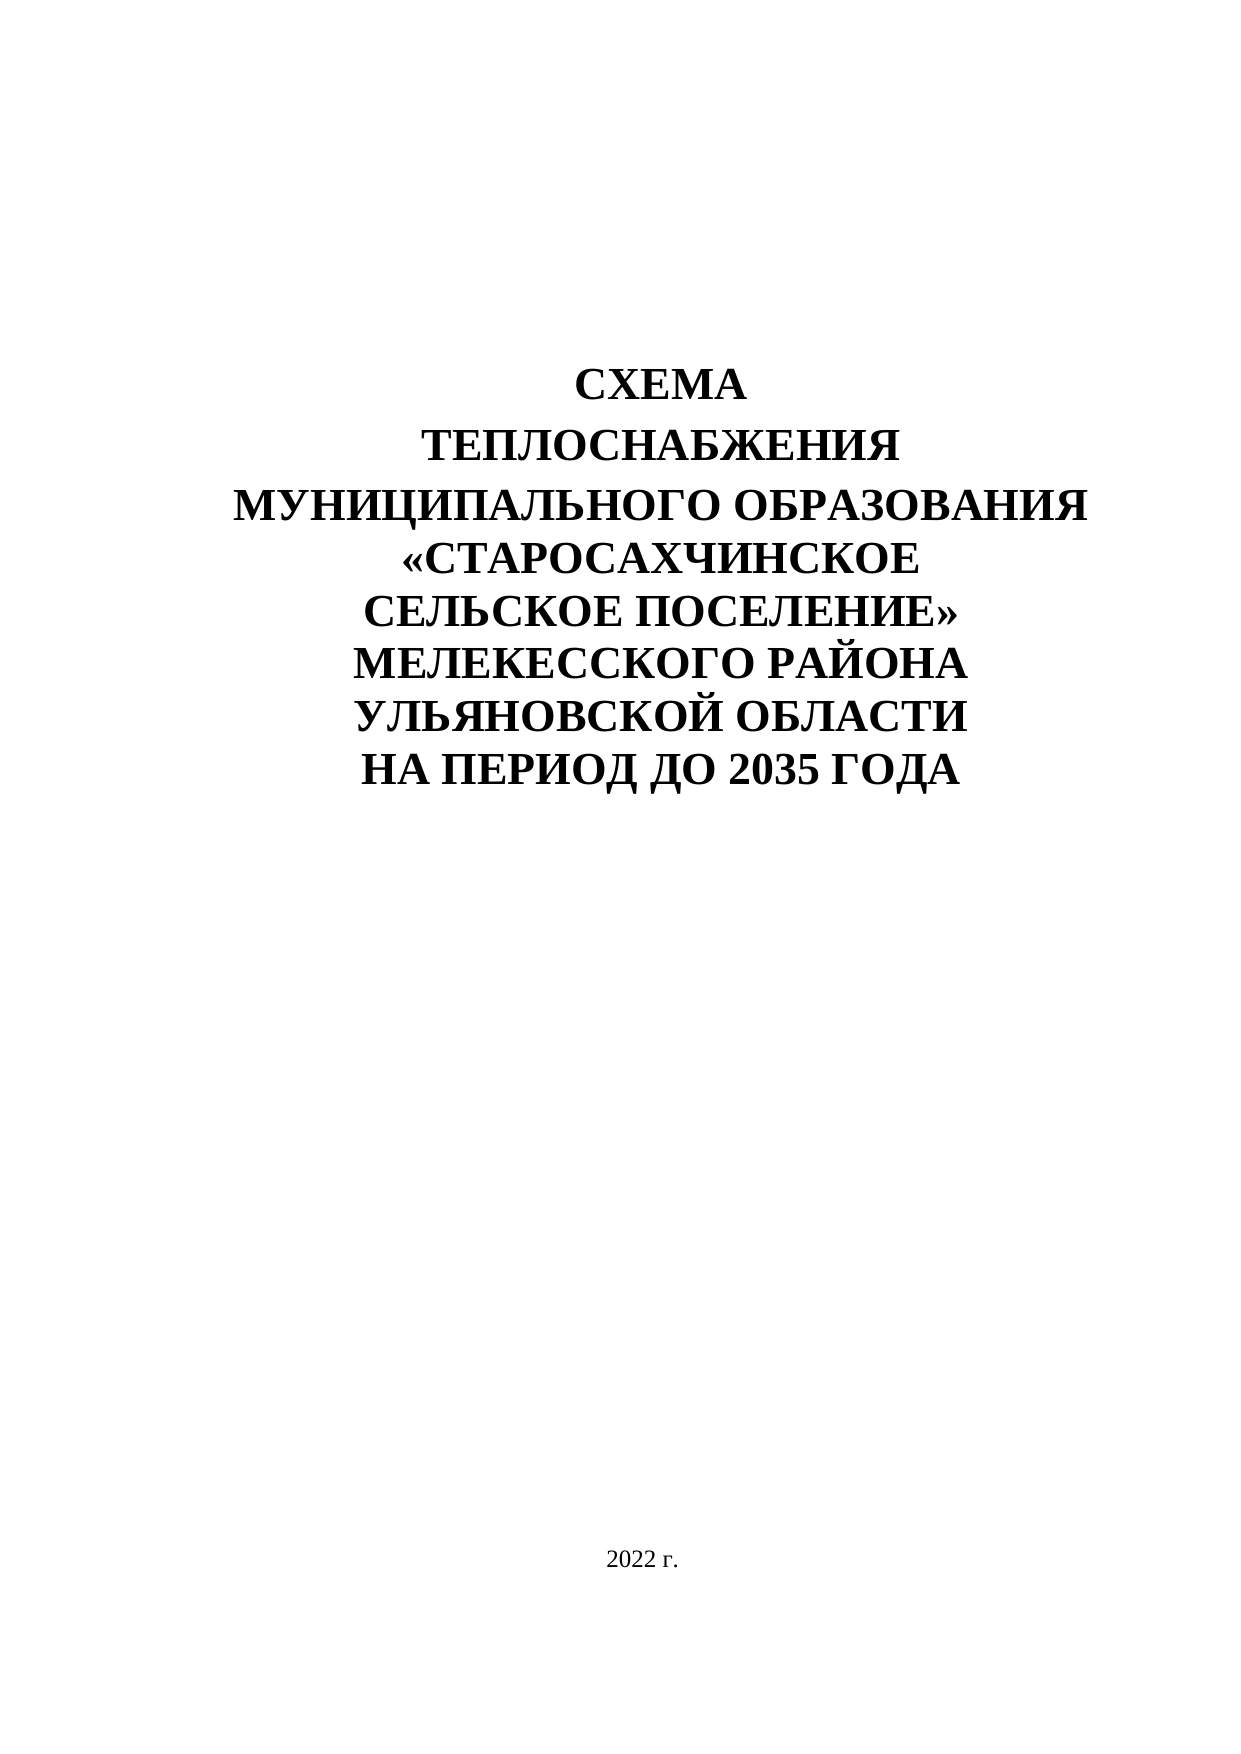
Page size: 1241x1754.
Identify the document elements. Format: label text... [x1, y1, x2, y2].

text ТЕПЛОСНАБЖЕНИЯ [170, 417, 1152, 470]
text НА ПЕРИОД ДО 2035 ГОДА [170, 741, 1152, 794]
text 2022 г. [133, 1544, 1152, 1573]
text МУНИЦИПАЛЬНОГО ОБРАЗОВАНИЯ [170, 478, 1152, 530]
text СЕЛЬСКОЕ ПОСЕЛЕНИЕ» МЕЛЕКЕССКОГО РАЙОНА УЛЬЯНОВСКОЙ ОБЛАСТИ [170, 583, 1152, 741]
text «СТАРОСАХЧИНСКОЕ [170, 530, 1152, 583]
text СХЕМА [170, 357, 1152, 409]
